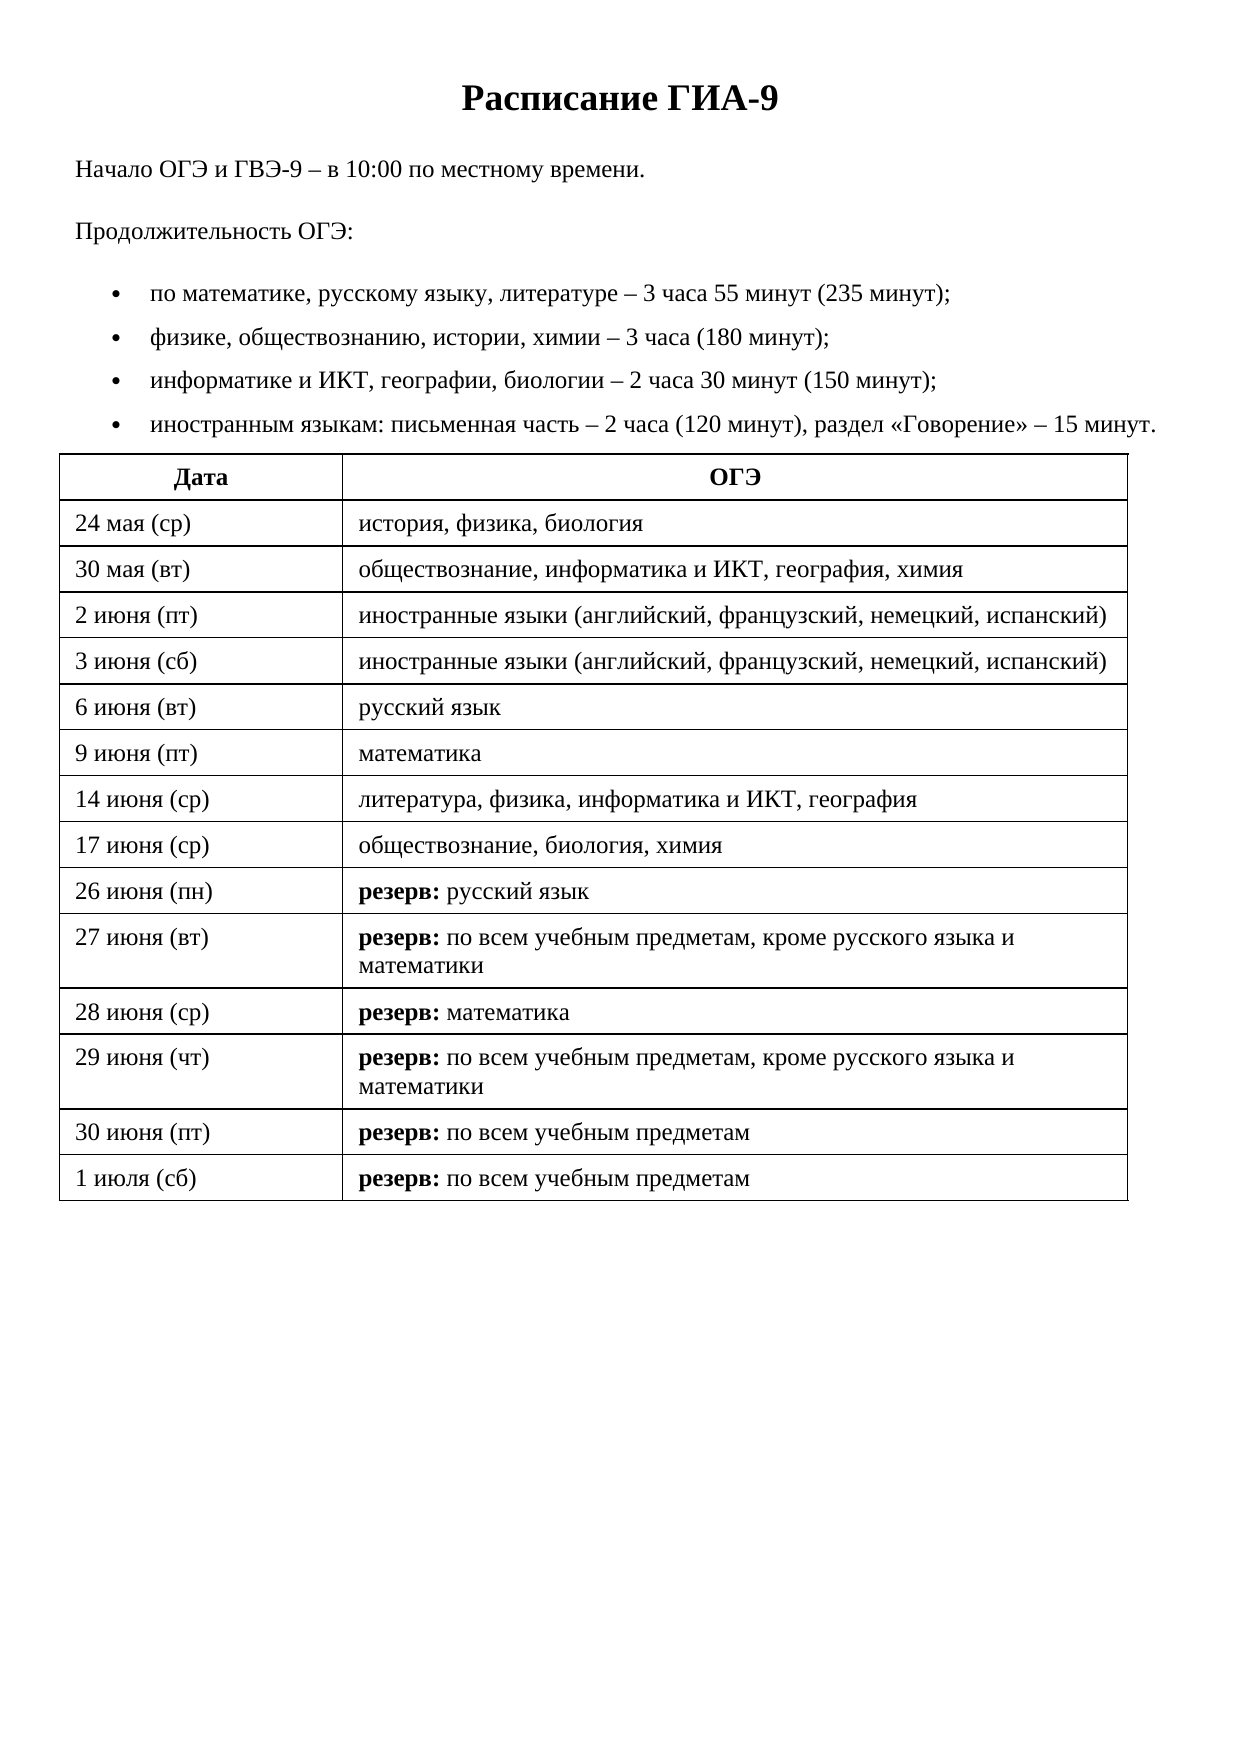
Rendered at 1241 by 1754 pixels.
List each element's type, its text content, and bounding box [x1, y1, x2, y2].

list по математике, русскому языку, литературе – 3 часа 55 минут (235 минут); [112, 278, 1165, 307]
table_cell литература, физика, информатика и ИКТ, география [343, 776, 1127, 821]
table_header Дата [60, 455, 342, 499]
table_cell резерв: математика [343, 989, 1127, 1033]
table_cell обществознание, информатика и ИКТ, география, химия [343, 547, 1127, 591]
table_cell 29 июня (чт) [60, 1035, 342, 1108]
table_cell 14 июня (ср) [60, 776, 342, 821]
table_cell 6 июня (вт) [60, 685, 342, 729]
table_cell иностранные языки (английский, французский, немецкий, испанский) [343, 638, 1127, 683]
table_cell 17 июня (ср) [60, 822, 342, 867]
list физике, обществознанию, истории, химии – 3 часа (180 минут); [112, 322, 1165, 351]
table_cell математика [343, 730, 1127, 775]
table_cell резерв: по всем учебным предметам, кроме русского языка и математики [343, 914, 1127, 987]
table_cell резерв: русский язык [343, 868, 1127, 912]
text Продолжительность ОГЭ: [75, 216, 1165, 245]
table_cell история, физика, биология [343, 501, 1127, 545]
table_cell 26 июня (пн) [60, 868, 342, 912]
table_cell обществознание, биология, химия [343, 822, 1127, 867]
table_cell резерв: по всем учебным предметам [343, 1110, 1127, 1154]
table_cell 30 июня (пт) [60, 1110, 342, 1154]
table_cell 2 июня (пт) [60, 593, 342, 637]
text Начало ОГЭ и ГВЭ-9 – в 10:00 по местному времени. [75, 154, 1165, 182]
table_cell резерв: по всем учебным предметам, кроме русского языка и математики [343, 1035, 1127, 1108]
table_cell 3 июня (сб) [60, 638, 342, 683]
table_cell 1 июля (сб) [60, 1155, 342, 1200]
table_cell 30 мая (вт) [60, 547, 342, 591]
list информатике и ИКТ, географии, биологии – 2 часа 30 минут (150 минут); [112, 366, 1165, 394]
table_cell 27 июня (вт) [60, 914, 342, 987]
table_cell 28 июня (ср) [60, 989, 342, 1033]
table_header ОГЭ [343, 455, 1127, 499]
list иностранным языкам: письменная часть – 2 часа (120 минут), раздел «Говорение» – 15 минут. [112, 409, 1165, 438]
table_cell 24 мая (ср) [60, 501, 342, 545]
table_cell иностранные языки (английский, французский, немецкий, испанский) [343, 593, 1127, 637]
subtitle Расписание ГИА-9 [75, 75, 1165, 118]
table_cell 9 июня (пт) [60, 730, 342, 775]
table_cell резерв: по всем учебным предметам [343, 1155, 1127, 1200]
table_cell русский язык [343, 685, 1127, 729]
